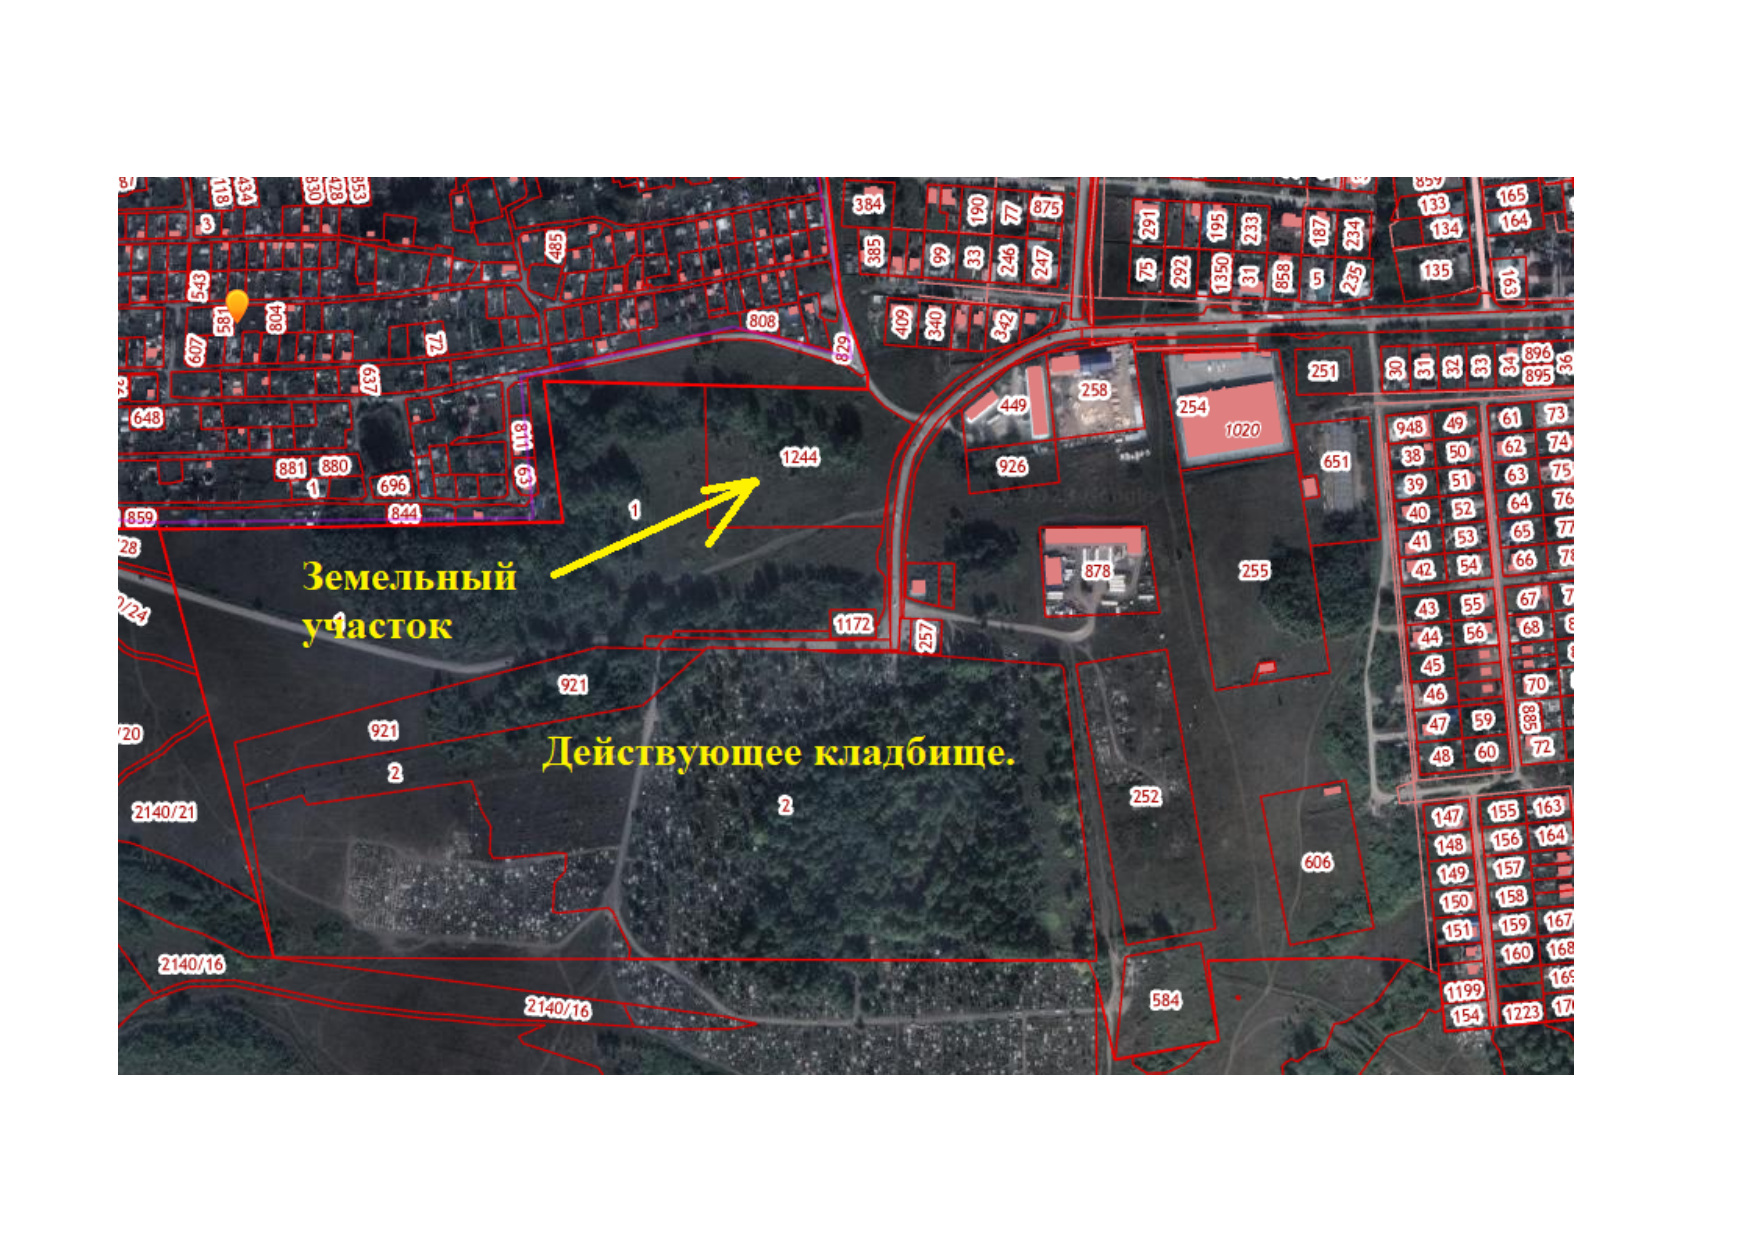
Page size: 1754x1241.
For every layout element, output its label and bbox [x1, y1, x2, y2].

picture [118, 177, 1574, 1075]
